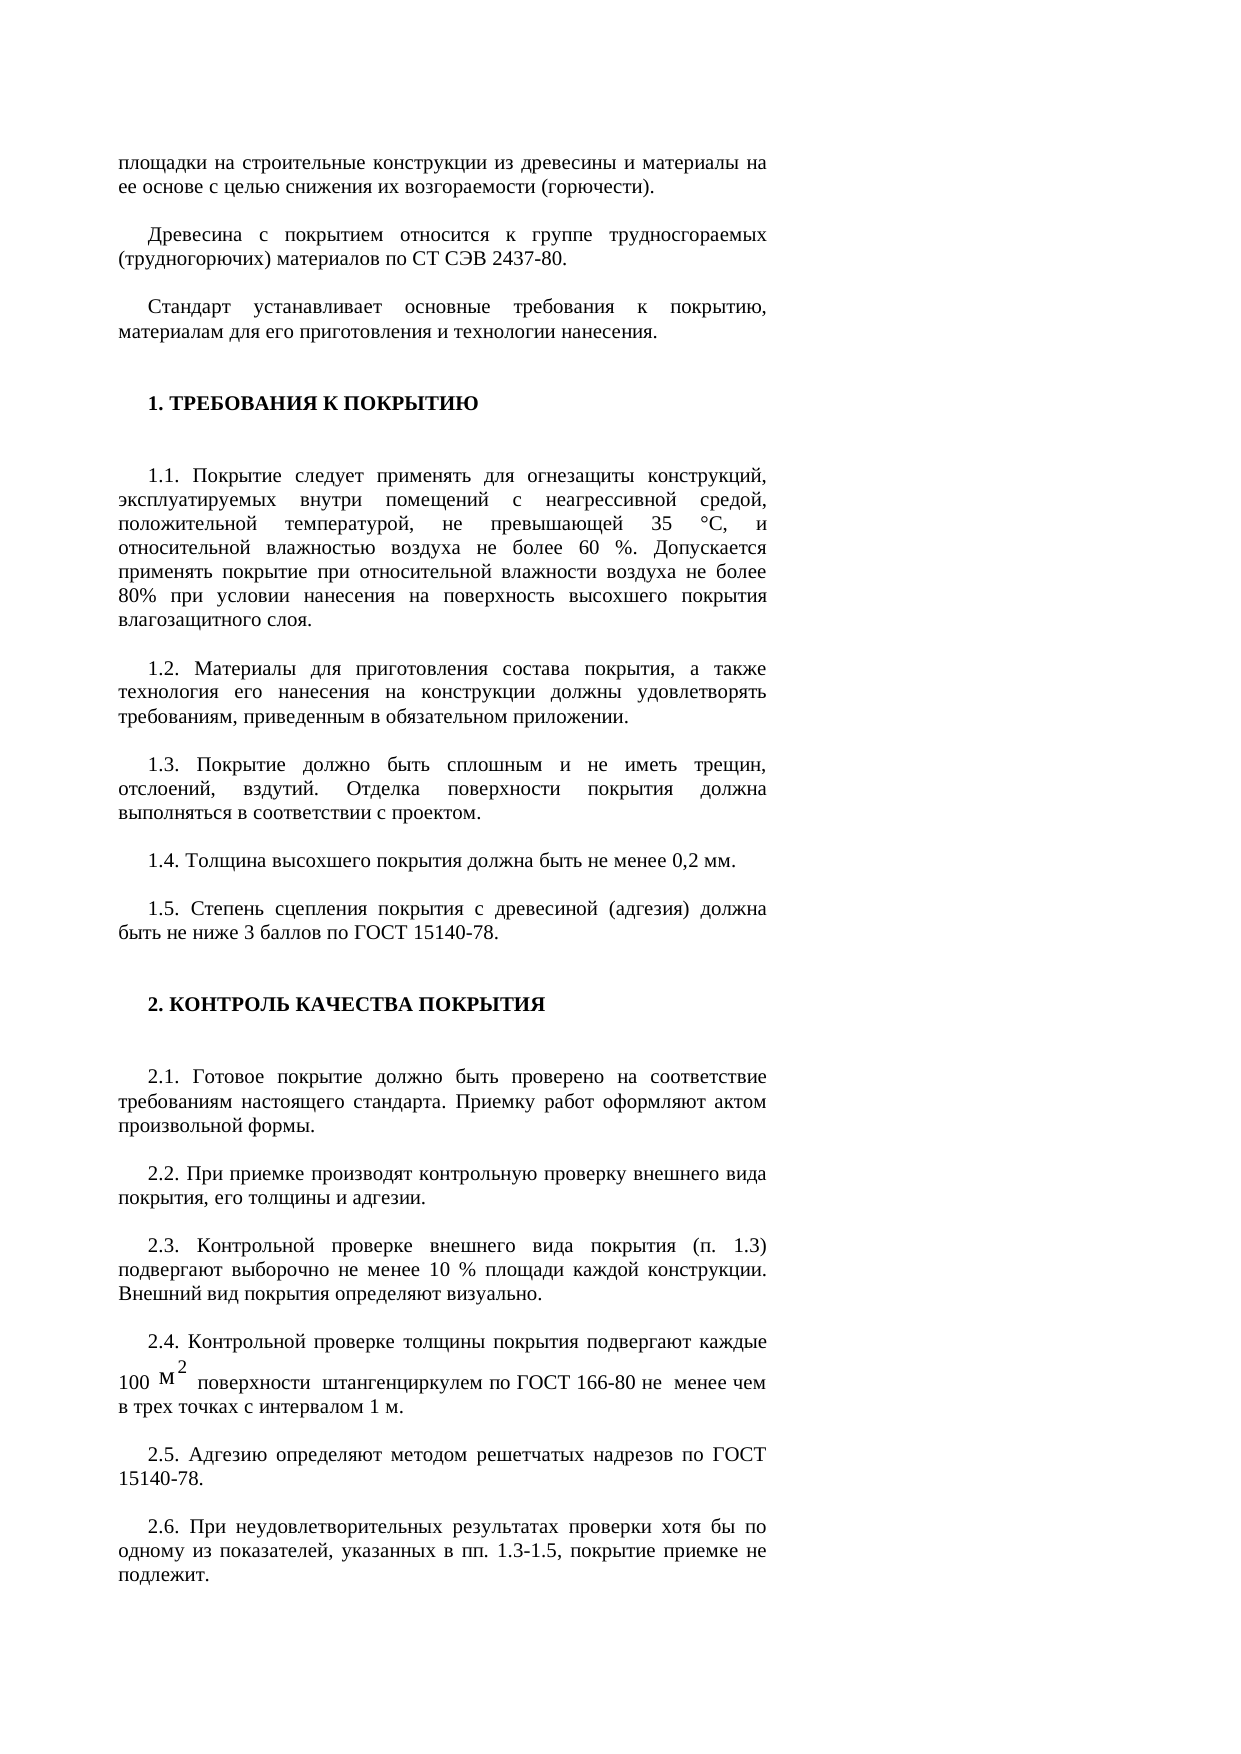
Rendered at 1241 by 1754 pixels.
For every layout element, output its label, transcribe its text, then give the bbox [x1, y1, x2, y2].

subtitle 1. ТРЕБОВАНИЯ К ПОКРЫТИЮ [118, 391, 768, 415]
text 1.2. Материалы для приготовления состава покрытия, а также технология его нанесения на конструкции должны удовлетворять требованиям, приведенным в обязательном приложении. [118, 655, 768, 727]
text 2.1. Готовое покрытие должно быть проверено на соответствие требованиям настоящего стандарта. Приемку работ оформляют актом произвольной формы. [118, 1064, 768, 1137]
text Древесина с покрытием относится к группе трудносгораемых (трудногорючих) материалов по СТ СЭВ 2437-80. [118, 222, 768, 270]
text 2.4. Контрольной проверке толщины покрытия подвергают каждые 100 поверхности штангенциркулем по ГОСТ 166-80 не менее чем в трех точках с интервалом 1 м. [118, 1329, 768, 1418]
subtitle 2. КОНТРОЛЬ КАЧЕСТВА ПОКРЫТИЯ [118, 992, 768, 1016]
text 1.4. Толщина высохшего покрытия должна быть не менее 0,2 мм. [118, 848, 768, 872]
text 2.6. При неудовлетворительных результатах проверки хотя бы по одному из показателей, указанных в пп. 1.3-1.5, покрытие приемке не подлежит. [118, 1514, 768, 1586]
text 1.5. Степень сцепления покрытия с древесиной (адгезия) должна быть не ниже 3 баллов по ГОСТ 15140-78. [118, 896, 768, 944]
text 2.2. При приемке производят контрольную проверку внешнего вида покрытия, его толщины и адгезии. [118, 1161, 768, 1209]
text 2.3. Контрольной проверке внешнего вида покрытия (п. 1.3) подвергают выборочно не менее 10 % площади каждой конструкции. Внешний вид покрытия определяют визуально. [118, 1233, 768, 1305]
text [118, 150, 768, 198]
text 1.3. Покрытие должно быть сплошным и не иметь трещин, отслоений, вздутий. Отделка поверхности покрытия должна выполняться в соответствии с проектом. [118, 752, 768, 824]
text Стандарт устанавливает основные требования к покрытию, материалам для его приготовления и технологии нанесения. [118, 294, 768, 342]
text 1.1. Покрытие следует применять для огнезащиты конструкций, эксплуатируемых внутри помещений с неагрессивной средой, положительной температурой, не превышающей 35 °С, и относительной влажностью воздуха не более 60 %. Допускается применять покрытие при относительной влажности воздуха не более 80% при условии нанесения на поверхность высохшего покрытия влагозащитного слоя. [118, 463, 768, 631]
text 2.5. Адгезию определяют методом решетчатых надрезов по ГОСТ 15140-78. [118, 1442, 768, 1490]
